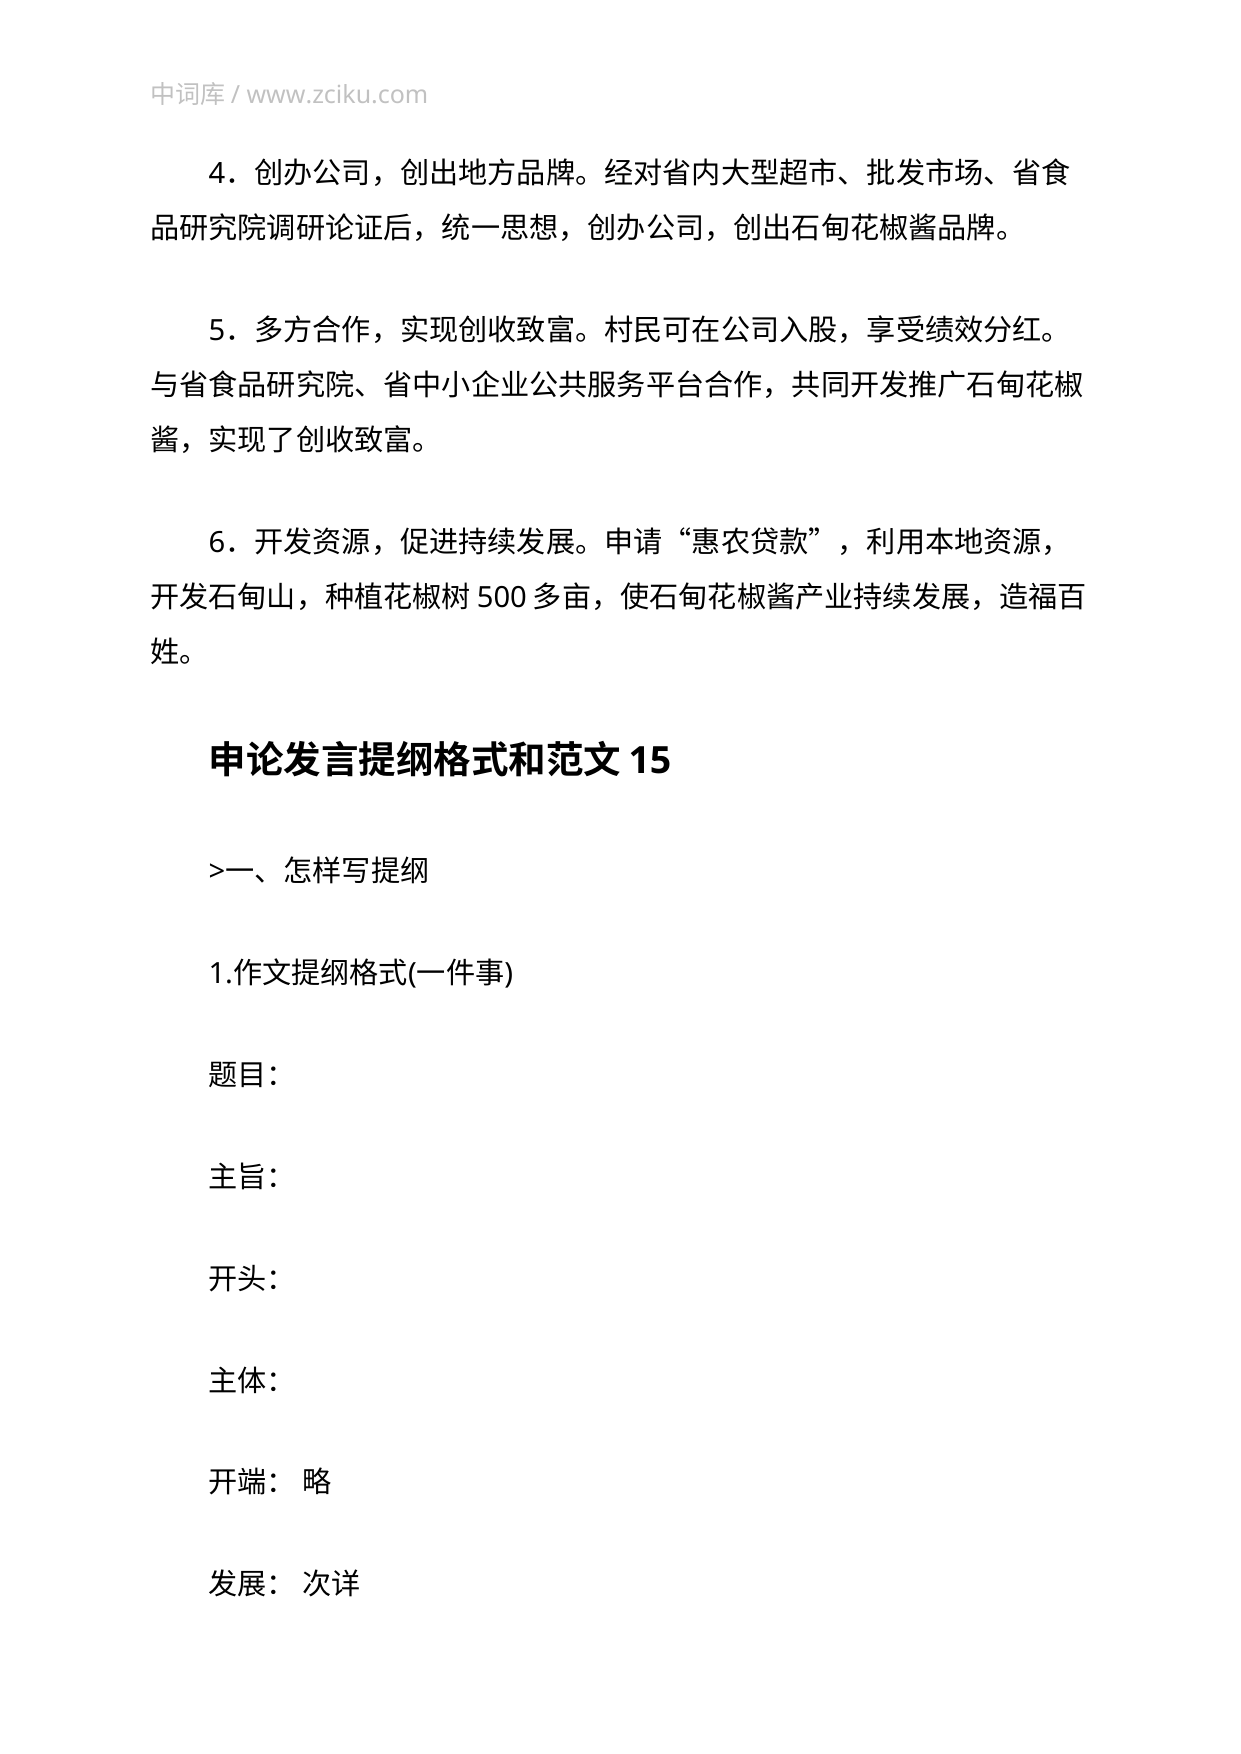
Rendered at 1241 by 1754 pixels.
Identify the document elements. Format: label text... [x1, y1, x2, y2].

text 题目： [150, 1052, 1090, 1094]
text 开端： 略 [150, 1459, 1090, 1501]
text 5．多方合作，实现创收致富。村民可在公司入股，享受绩效分红。与省食品研究院、省中小企业公共服务平台合作，共同开发推广石甸花椒酱，实现了创收致富。 [150, 307, 1090, 459]
text 主体： [150, 1357, 1090, 1399]
text 开头： [150, 1255, 1090, 1298]
text 4．创办公司，创出地方品牌。经对省内大型超市、批发市场、省食品研究院调研论证后，统一思想，创办公司，创出石甸花椒酱品牌。 [150, 150, 1090, 247]
text 申论发言提纲格式和范文15 [150, 730, 1090, 785]
text 1.作文提纲格式(一件事) [150, 950, 1090, 992]
text 发展： 次详 [150, 1561, 1090, 1603]
text 主旨： [150, 1153, 1090, 1196]
text 6．开发资源，促进持续发展。申请“惠农贷款”，利用本地资源，开发石甸山，种植花椒树500多亩，使石甸花椒酱产业持续发展，造福百姓。 [150, 518, 1090, 671]
text >一、怎样写提纲 [150, 848, 1090, 890]
